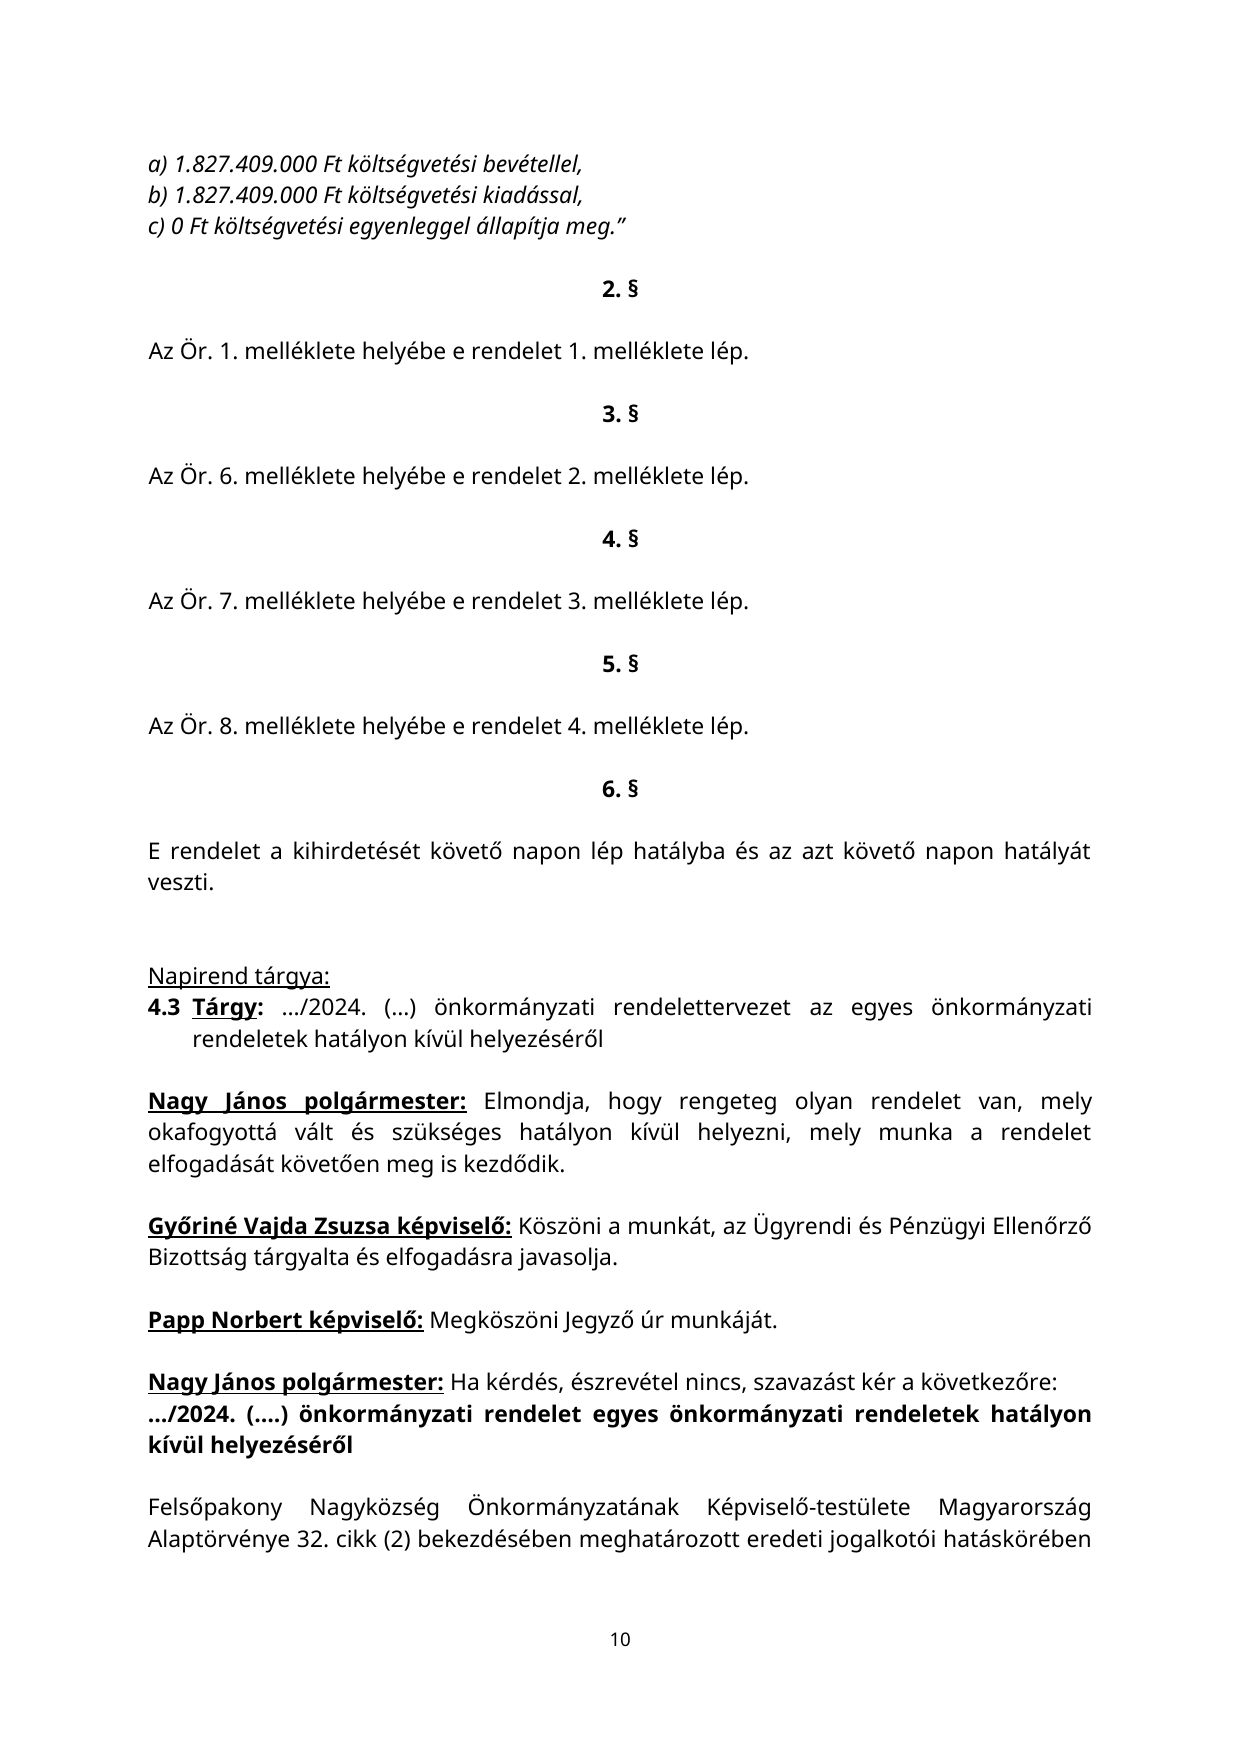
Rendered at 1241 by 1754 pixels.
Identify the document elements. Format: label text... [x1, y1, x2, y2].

text Az Ör. 8. melléklete helyébe e rendelet 4. melléklete lép. [148, 710, 1093, 741]
text Napirend tárgya: [148, 960, 1093, 991]
text E rendelet a kihirdetését követő napon lép hatályba és az azt követő napon hatályát veszti. [148, 835, 1093, 898]
text a) 1.827.409.000 Ft költségvetési bevétellel, [148, 148, 1093, 179]
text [148, 1491, 1093, 1554]
text c) 0 Ft költségvetési egyenleggel állapítja meg.” [148, 210, 1093, 241]
text Az Ör. 6. melléklete helyébe e rendelet 2. melléklete lép. [148, 460, 1093, 491]
text 4. § [148, 523, 1093, 554]
text 4.3 Tárgy: …/2024. (…) önkormányzati rendelettervezet az egyes önkormányzati rendeletek hatályon kívül helyezéséről [148, 991, 1093, 1054]
text b) 1.827.409.000 Ft költségvetési kiadással, [148, 179, 1093, 210]
text 5. § [148, 648, 1093, 679]
text Nagy János polgármester: Elmondja, hogy rengeteg olyan rendelet van, mely okafogyottá vált és szükséges hatályon kívül helyezni, mely munka a rendelet elfogadását követően meg is kezdődik. [148, 1085, 1093, 1179]
text 3. § [148, 398, 1093, 429]
text 6. § [148, 773, 1093, 804]
text Nagy János polgármester: Ha kérdés, észrevétel nincs, szavazást kér a következőre: [148, 1366, 1093, 1398]
text …/2024. (….) önkormányzati rendelet egyes önkormányzati rendeletek hatályon kívül helyezéséről [148, 1398, 1093, 1460]
text 2. § [148, 273, 1093, 304]
text Győriné Vajda Zsuzsa képviselő: Köszöni a munkát, az Ügyrendi és Pénzügyi Ellenőrző Bizottság tárgyalta és elfogadásra javasolja. [148, 1210, 1093, 1273]
text Az Ör. 1. melléklete helyébe e rendelet 1. melléklete lép. [148, 335, 1093, 366]
text Az Ör. 7. melléklete helyébe e rendelet 3. melléklete lép. [148, 585, 1093, 616]
text Papp Norbert képviselő: Megköszöni Jegyző úr munkáját. [148, 1304, 1093, 1335]
